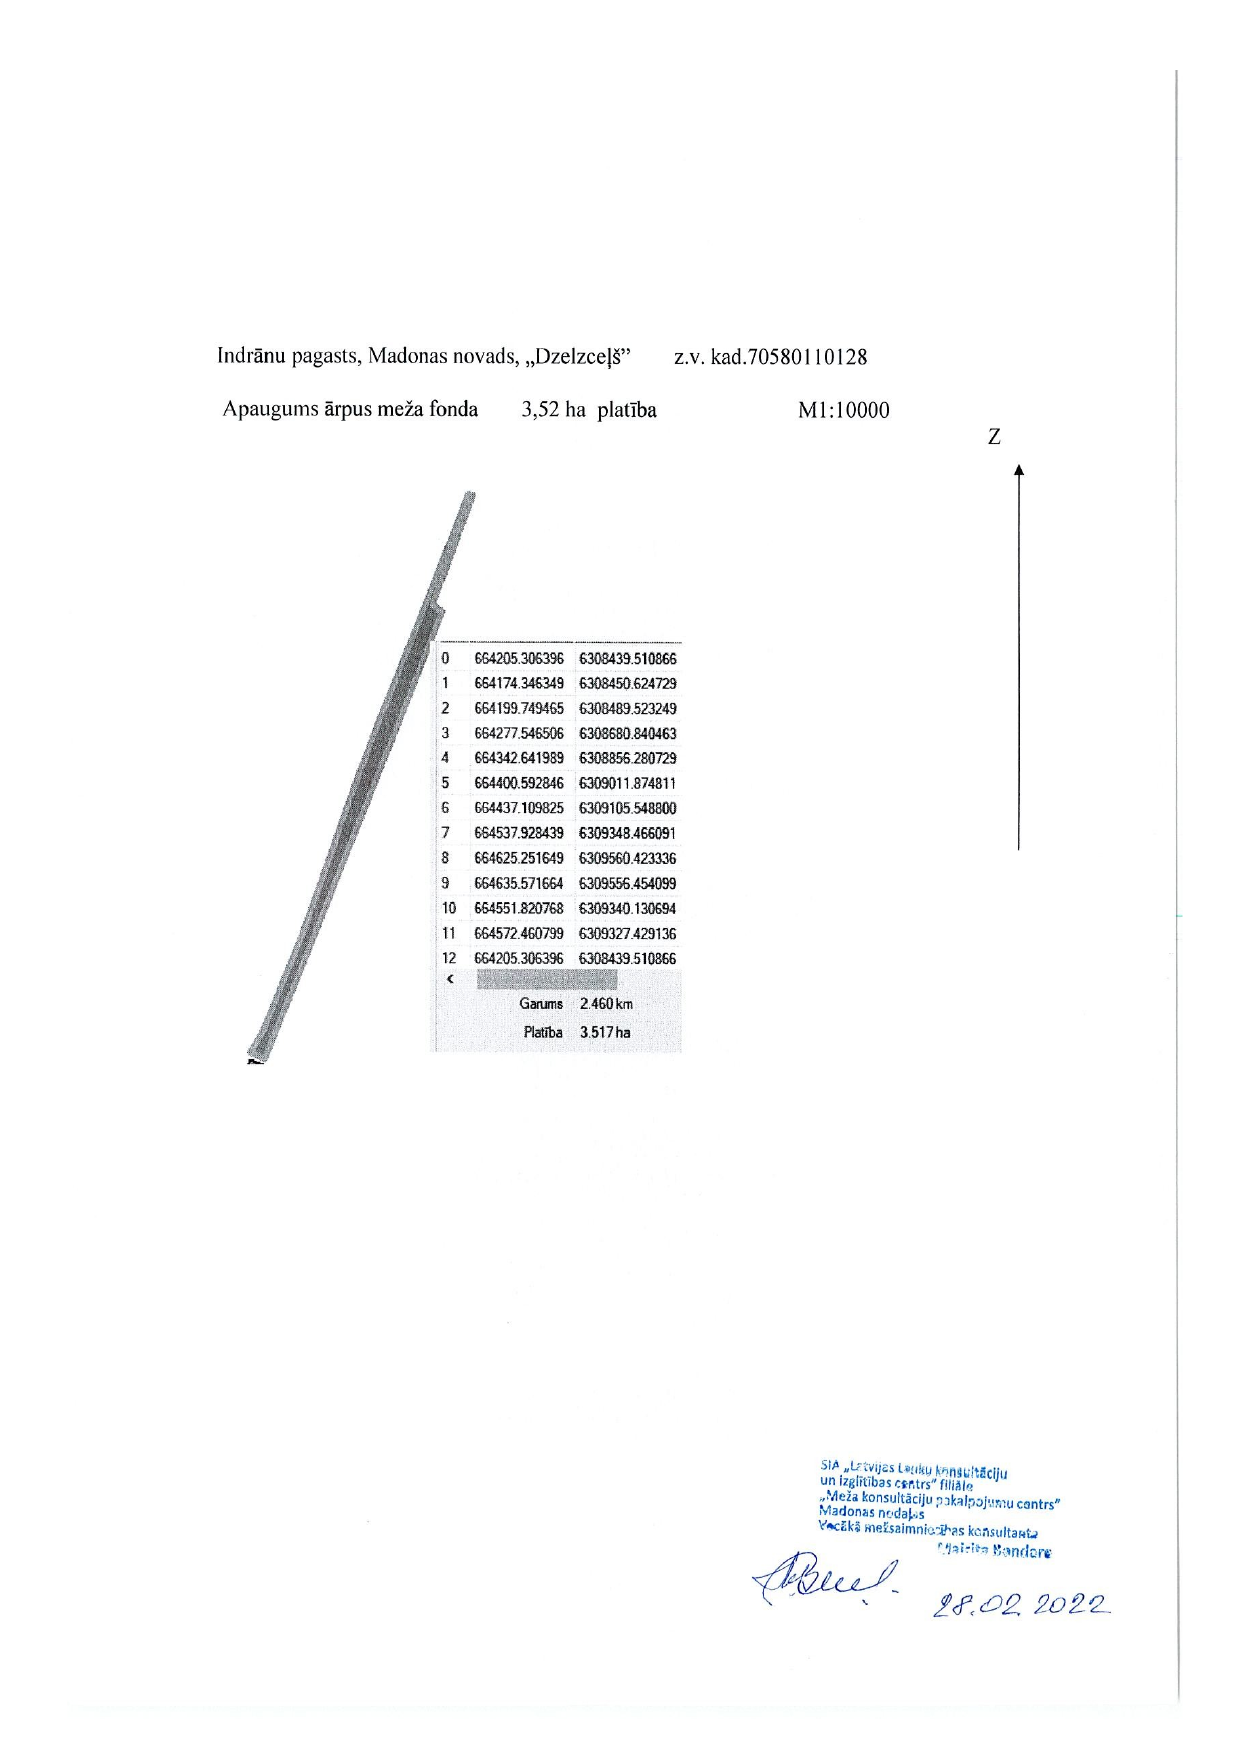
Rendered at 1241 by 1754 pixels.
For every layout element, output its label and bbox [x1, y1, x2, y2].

picture [67, 70, 1183, 1719]
